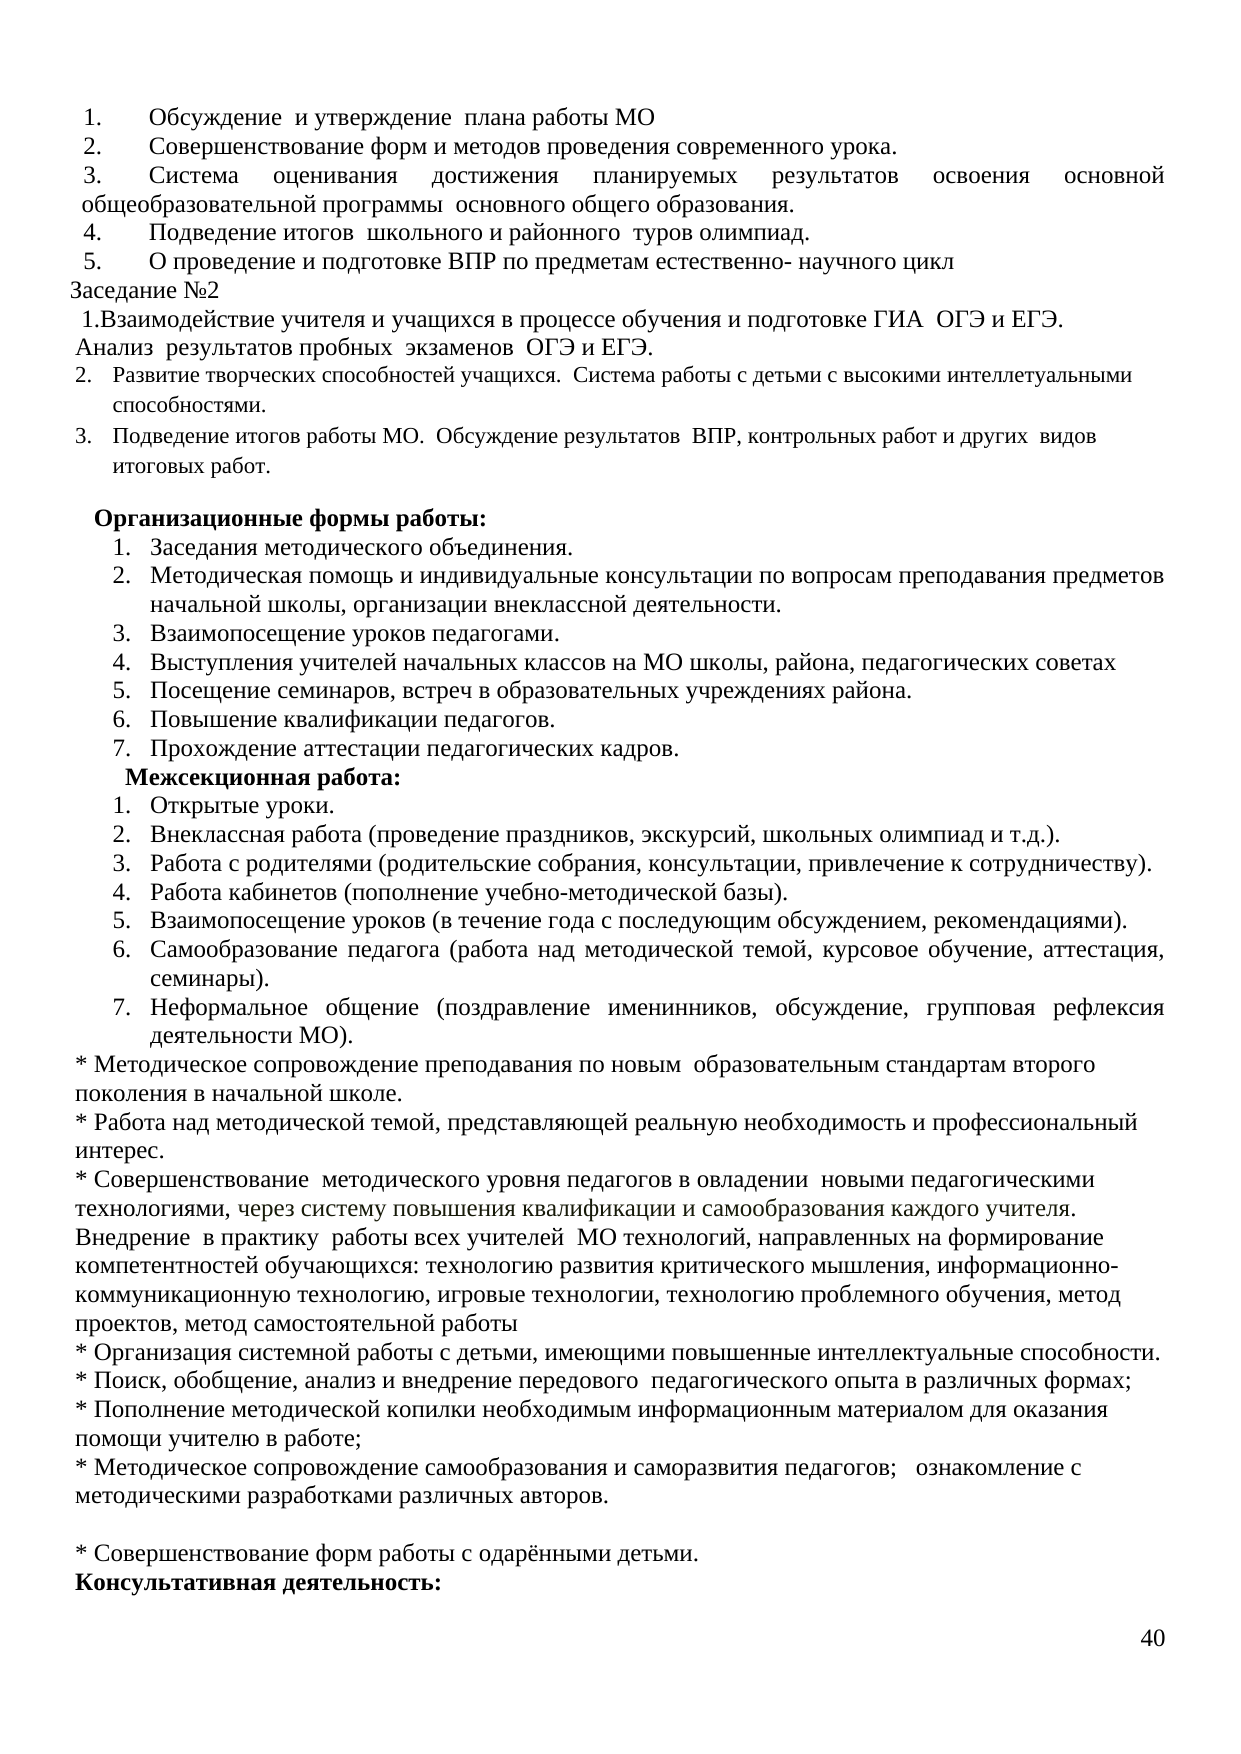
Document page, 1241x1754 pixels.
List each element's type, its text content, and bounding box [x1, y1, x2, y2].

list Подведение итогов школьного и районного туров олимпиад. [81, 217, 1165, 246]
text * Работа над методической темой, представляющей реальную необходимость и профессиональный интерес. [75, 1107, 1165, 1164]
list Прохождение аттестации педагогических кадров. [112, 733, 1165, 762]
list Неформальное общение (поздравление именинников, обсуждение, групповая рефлексия деятельности МО). [112, 992, 1165, 1049]
list Подведение итогов работы МО. Обсуждение результатов ВПР, контрольных работ и других видов итоговых работ. [75, 422, 1165, 478]
list Методическая помощь и индивидуальные консультации по вопросам преподавания предметов начальной школы, организации внеклассной деятельности. [112, 560, 1165, 618]
text * Методическое сопровождение самообразования и саморазвития педагогов; ознакомление с методическими разработками различных авторов. [75, 1452, 1165, 1509]
list Повышение квалификации педагогов. [112, 704, 1165, 733]
text * Пополнение методической копилки необходимым информационным материалом для оказания помощи учителю в работе; [75, 1394, 1165, 1452]
list Взаимопосещение уроков (в течение года с последующим обсуждением, рекомендациями). [112, 905, 1165, 934]
list Открытые уроки. [112, 790, 1165, 819]
text * Совершенствование методического уровня педагогов в овладении новыми педагогическими технологиями, через систему повышения квалификации и самообразования каждого учителя. Внедрение в практику работы всех учителей МО технологий, направленных на формирование компетентностей обучающихся: технологию развития критического мышления, информационно-коммуникационную технологию, игровые технологии, технологию проблемного обучения, метод проектов, метод самостоятельной работы [75, 1164, 1165, 1337]
list Обсуждение и утверждение плана работы МО [81, 102, 1165, 131]
text Заседание №2 [69, 275, 1165, 304]
list О проведение и подготовке ВПР по предметам естественно- научного цикл [81, 246, 1165, 275]
text * Организация системной работы с детьми, имеющими повышенные интеллектуальные способности. [75, 1337, 1165, 1365]
list Внеклассная работа (проведение праздников, экскурсий, школьных олимпиад и т.д.). [112, 819, 1165, 848]
text * Поиск, обобщение, анализ и внедрение передового педагогического опыта в различных формах; [75, 1365, 1165, 1394]
list Система оценивания достижения планируемых результатов освоения основной общеобразовательной программы основного общего образования. [81, 160, 1165, 217]
list Посещение семинаров, встреч в образовательных учреждениях района. [112, 675, 1165, 704]
list Развитие творческих способностей учащихся. Система работы с детьми с высокими интеллетуальными способностями. [75, 361, 1165, 418]
list Работа кабинетов (пополнение учебно-методической базы). [112, 877, 1165, 905]
text Организационные формы работы: [75, 503, 1165, 532]
list Выступления учителей начальных классов на МО школы, района, педагогических советах [112, 647, 1165, 675]
text * Методическое сопровождение преподавания по новым образовательным стандартам второго поколения в начальной школе. [75, 1049, 1165, 1107]
text Анализ результатов пробных экзаменов ОГЭ и ЕГЭ. [75, 332, 1165, 361]
list Работа с родителями (родительские собрания, консультации, привлечение к сотрудничеству). [112, 848, 1165, 877]
text * Совершенствование форм работы с одарёнными детьми. Консультативная деятельность: [75, 1538, 1165, 1596]
list Заседания методического объединения. [112, 532, 1165, 560]
text 1.Взаимодействие учителя и учащихся в процессе обучения и подготовке ГИА ОГЭ и ЕГЭ. [75, 304, 1165, 332]
list Совершенствование форм и методов проведения современного урока. [81, 131, 1165, 160]
text Межсекционная работа: [75, 762, 1165, 790]
list Взаимопосещение уроков педагогами. [112, 618, 1165, 647]
list Самообразование педагога (работа над методической темой, курсовое обучение, аттестация, семинары). [112, 934, 1165, 992]
